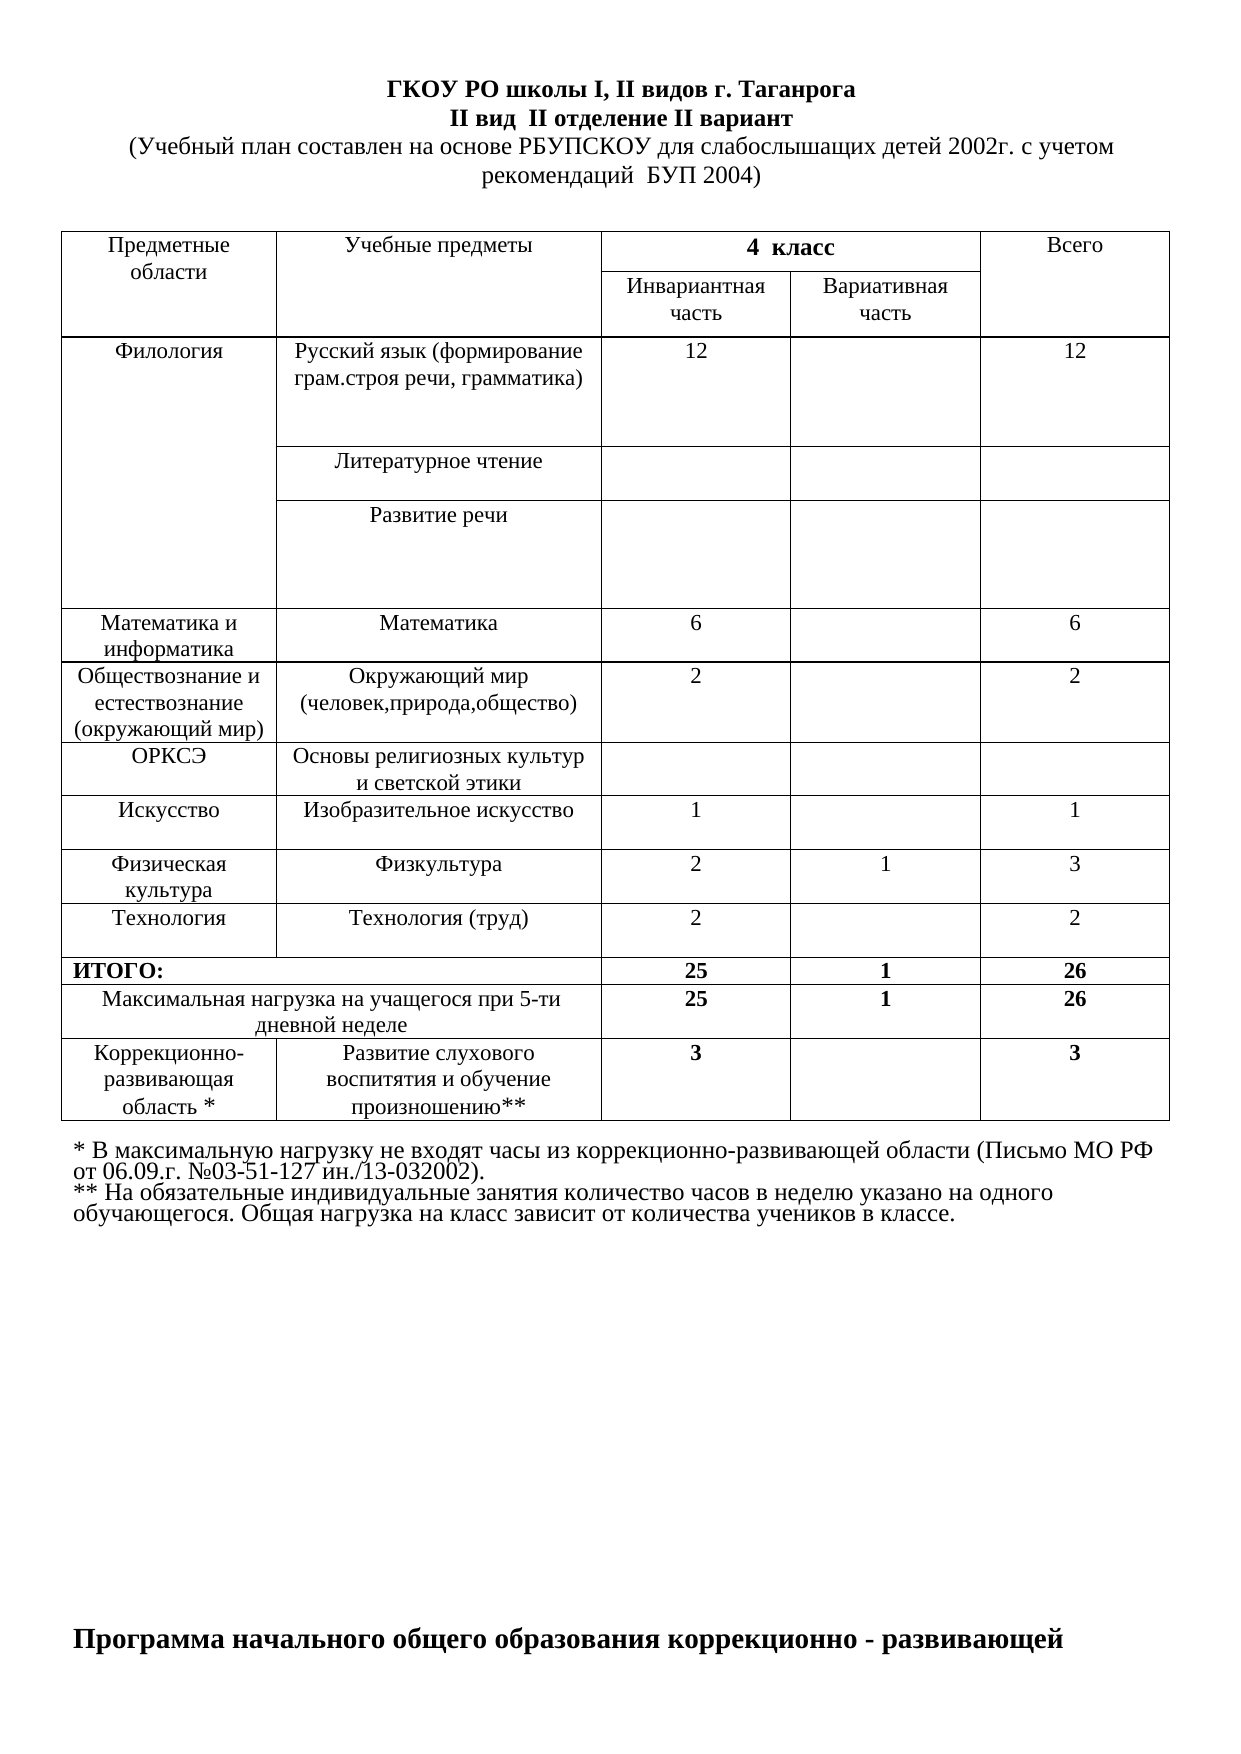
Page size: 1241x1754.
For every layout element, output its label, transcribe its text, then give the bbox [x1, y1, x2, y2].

table_cell [791, 663, 980, 742]
table_cell 26 [981, 985, 1169, 1038]
table_cell Основы религиозных культур и светской этики [277, 743, 601, 795]
title (Учебный план составлен на основе РБУПСКОУ для слабослышащих детей 2002г. c учетом рекомендаций БУП 2004) [73, 131, 1169, 189]
title Программа начального общего образования коррекционно - развивающей [73, 1621, 1169, 1655]
table_cell ОРКСЭ [62, 743, 276, 795]
table_cell [791, 743, 980, 795]
table_header Предметные области [62, 232, 276, 336]
table_cell 3 [602, 1039, 790, 1120]
table_cell 2 [602, 850, 790, 903]
text от 06.09.г. №03-51-127 ин./13-032002). [73, 1163, 1169, 1184]
table_cell 1 [791, 850, 980, 903]
table_cell Математика и информатика [62, 609, 276, 661]
table_cell Коррекционно-развивающая область * [62, 1039, 276, 1120]
table_header Всего [981, 232, 1169, 336]
table_cell Окружающий мир (человек,природа,общество) [277, 663, 601, 742]
table_cell Физкультура [277, 850, 601, 903]
table_cell Развитие речи [277, 501, 601, 608]
table_cell Физическая культура [62, 850, 276, 903]
table_cell Максимальная нагрузка на учащегося при 5-ти дневной неделе [62, 985, 601, 1038]
text обучающегося. Общая нагрузка на класс зависит от количества учеников в классе. [73, 1204, 1169, 1225]
table_cell [791, 501, 980, 608]
table_cell 2 [981, 904, 1169, 957]
table_header 4 класс [602, 232, 980, 271]
table_header Учебные предметы [277, 232, 601, 336]
table_cell 2 [981, 663, 1169, 742]
table_cell Искусство [62, 796, 276, 849]
table_cell Русский язык (формирование грам.строя речи, грамматика) [277, 338, 601, 446]
title ГКОУ РО школы I, II видов г. Таганрога [73, 74, 1169, 103]
table_cell [791, 338, 980, 446]
table_cell 6 [981, 609, 1169, 661]
table_cell ИТОГО: [62, 958, 601, 984]
table_cell 2 [602, 663, 790, 742]
table_cell [791, 609, 980, 661]
table_cell Технология [62, 904, 276, 957]
table_cell Развитие слухового воспитятия и обучение произношению** [277, 1039, 601, 1120]
table_cell 25 [602, 958, 790, 984]
table_cell 2 [602, 904, 790, 957]
table_cell [602, 447, 790, 500]
table_cell 12 [602, 338, 790, 446]
table_cell Инвариантная часть [602, 272, 790, 336]
table_cell [981, 743, 1169, 795]
table_cell 3 [981, 850, 1169, 903]
table_cell [981, 447, 1169, 500]
table_cell Филология [62, 338, 276, 608]
table_cell [602, 743, 790, 795]
text ** На обязательные индивидуальные занятия количество часов в неделю указано на одного [73, 1184, 1169, 1204]
table_cell 26 [981, 958, 1169, 984]
table_cell 1 [791, 958, 980, 984]
table_cell [981, 501, 1169, 608]
table_cell [791, 447, 980, 500]
table_cell 25 [602, 985, 790, 1038]
table_cell [791, 1039, 980, 1120]
title II вид II отделение II вариант [73, 103, 1169, 131]
table_cell 1 [602, 796, 790, 849]
table_cell Обществознание и естествознание (окружающий мир) [62, 663, 276, 742]
table_cell [791, 904, 980, 957]
table_cell Изобразительное искусство [277, 796, 601, 849]
table_cell 1 [981, 796, 1169, 849]
table_cell Литературное чтение [277, 447, 601, 500]
table_cell 3 [981, 1039, 1169, 1120]
table_cell Технология (труд) [277, 904, 601, 957]
table_cell 6 [602, 609, 790, 661]
table_cell [791, 796, 980, 849]
text * В максимальную нагрузку не входят часы из коррекционно-развивающей области (Письмо МО РФ [73, 1142, 1169, 1163]
table_cell 1 [791, 985, 980, 1038]
table_cell Математика [277, 609, 601, 661]
table_cell Вариативная часть [791, 272, 980, 336]
table_cell [602, 501, 790, 608]
table_cell 12 [981, 338, 1169, 446]
